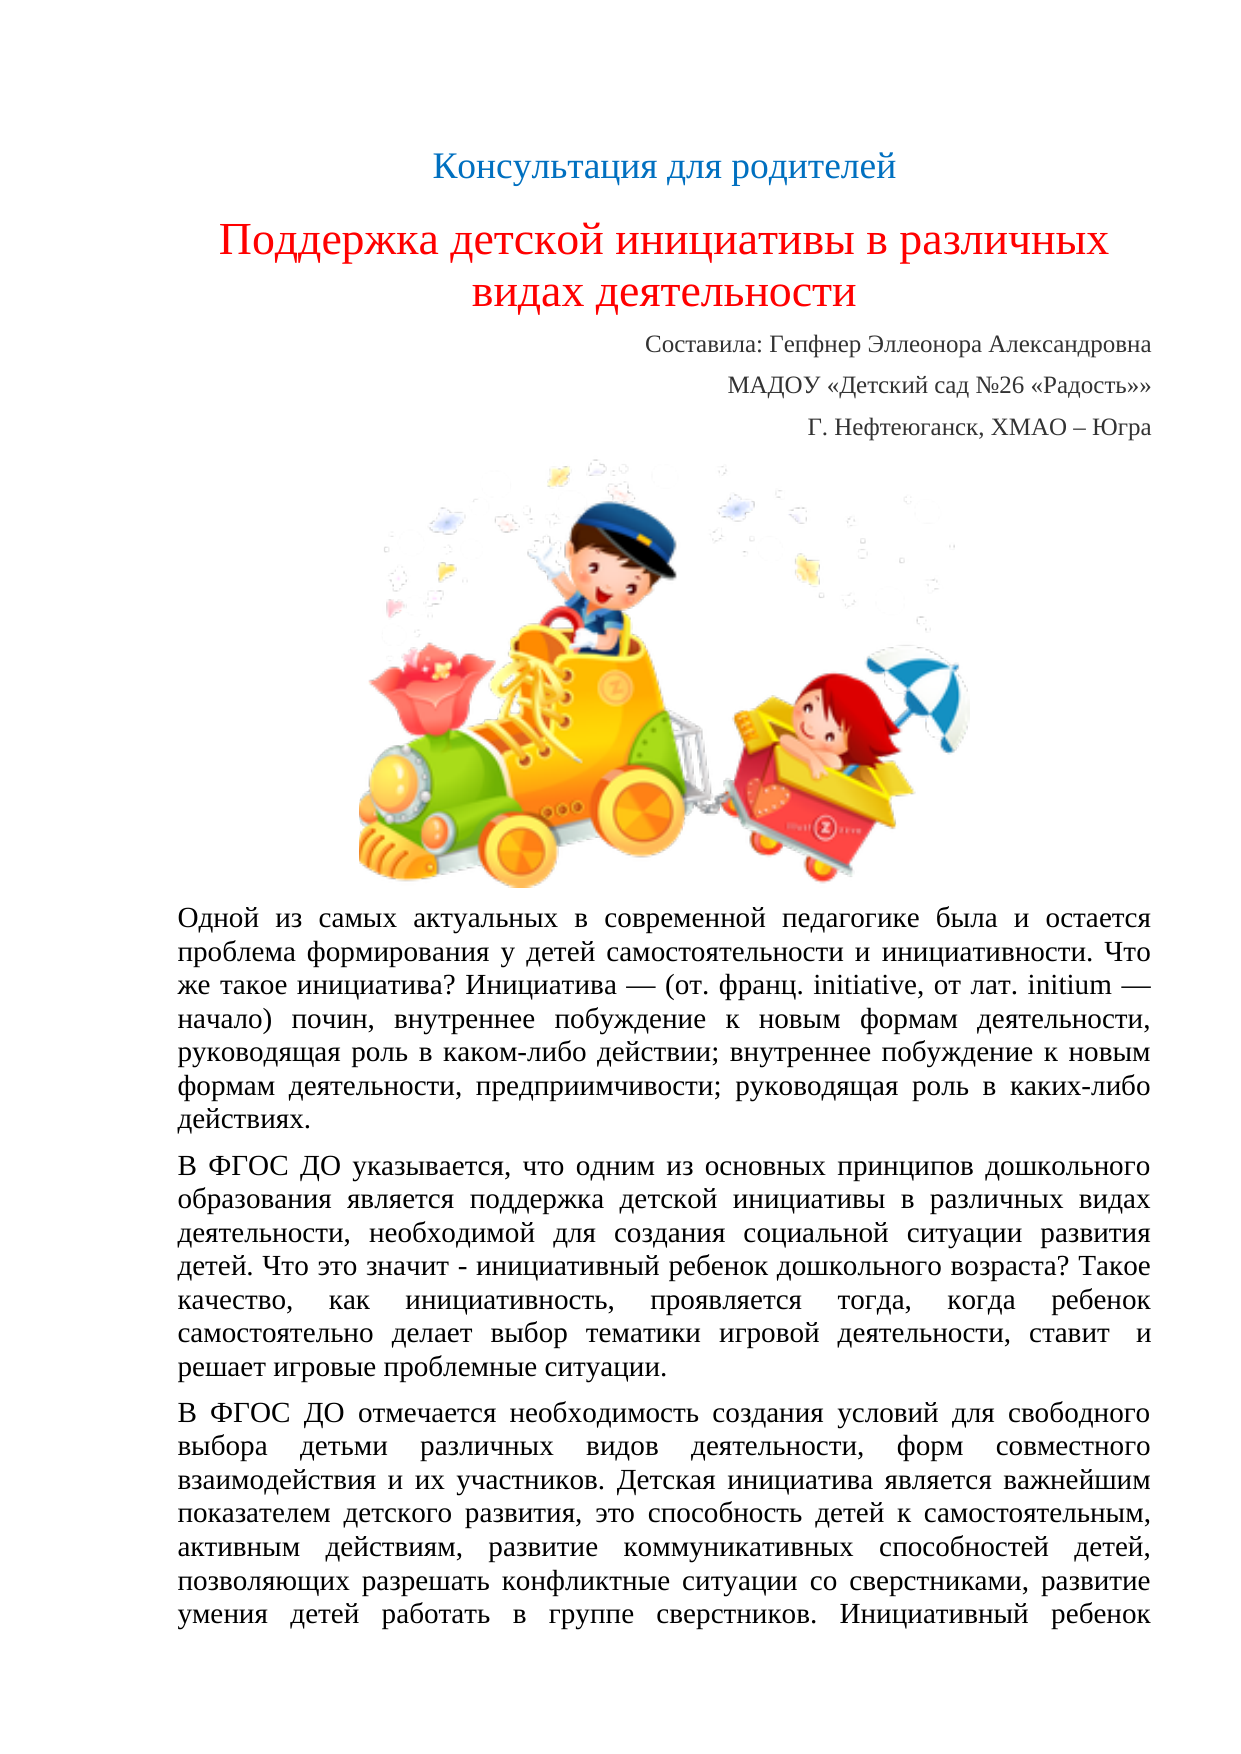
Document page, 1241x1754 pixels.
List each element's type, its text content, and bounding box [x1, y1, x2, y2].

text Консультация для родителей [177, 143, 1152, 186]
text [177, 1395, 1152, 1630]
text В ФГОС ДО указывается, что одним из основных принципов дошкольного образования является поддержка детской инициативы в различных видах деятельности, необходимой для создания социальной ситуации развития детей. Что это значит - инициативный ребенок дошкольного возраста? Такое качество, как инициативность, проявляется тогда, когда ребенок самостоятельно делает выбор тематики игровой деятельности, ставит и решает игровые проблемные ситуации. [177, 1148, 1152, 1382]
text Одной из самых актуальных в современной педагогике была и остается проблема формирования у детей самостоятельности и инициативности. Что же такое инициатива? Инициатива — (от. франц. initiative, от лат. initium — начало) почин, внутреннее побуждение к новым формам деятельности, руководящая роль в каком-либо действии; внутреннее побуждение к новым формам деятельности, предприимчивости; руководящая роль в каких-либо действиях. [177, 900, 1152, 1135]
text МАДОУ «Детский сад №26 «Радость»» [177, 370, 1152, 399]
text Г. Нефтеюганск, ХМАО – Югра [177, 412, 1152, 440]
text Составила: Гепфнер Эллеонора Александровна [177, 329, 1152, 358]
picture [359, 452, 970, 888]
text Поддержка детской инициативы в различных видах деятельности [177, 211, 1152, 317]
